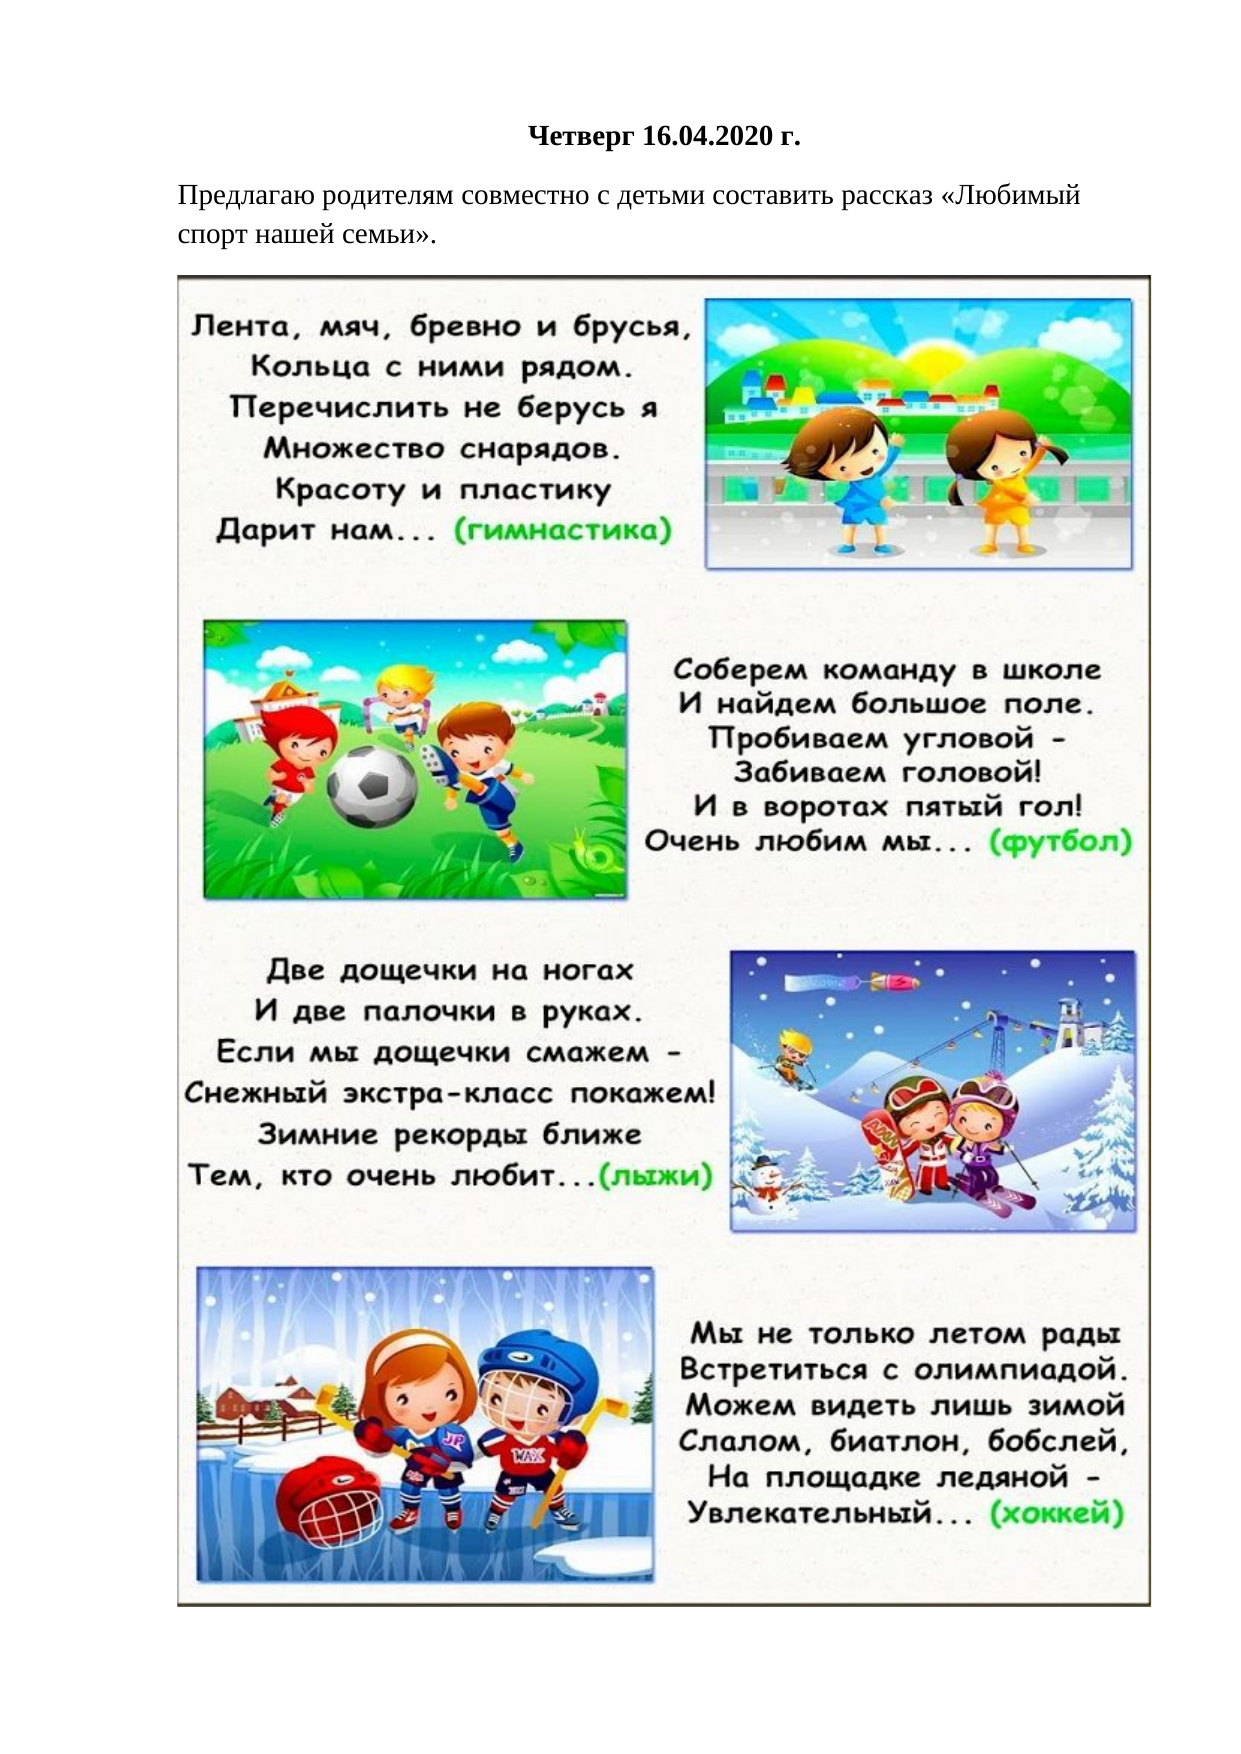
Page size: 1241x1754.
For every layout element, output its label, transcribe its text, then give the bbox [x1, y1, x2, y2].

text Четверг 16.04.2020 г. [177, 118, 1152, 152]
text Предлагаю родителям совместно с детьми составить рассказ «Любимый спорт нашей семьи». [177, 177, 1152, 249]
picture [177, 275, 1152, 1607]
